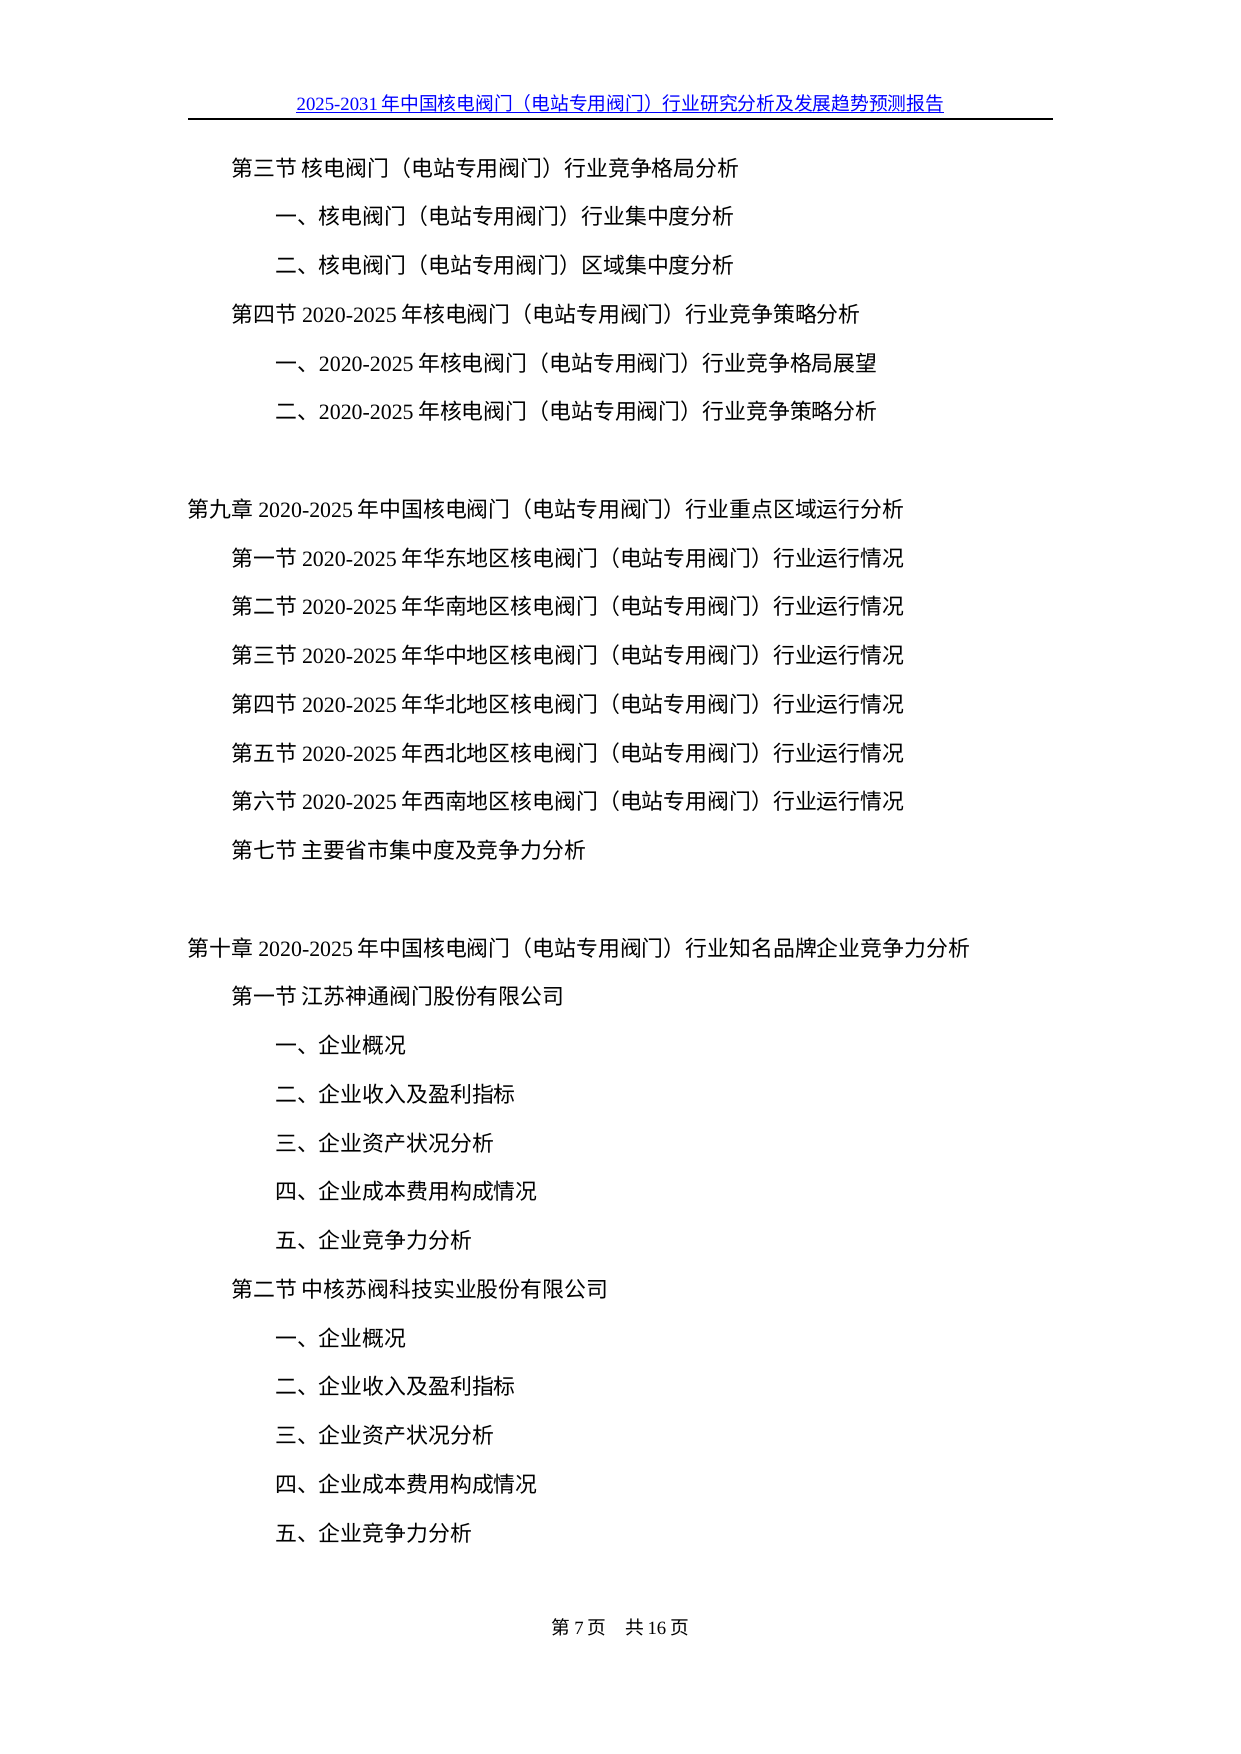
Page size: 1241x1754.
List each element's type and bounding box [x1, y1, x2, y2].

text [187, 150, 1053, 1548]
